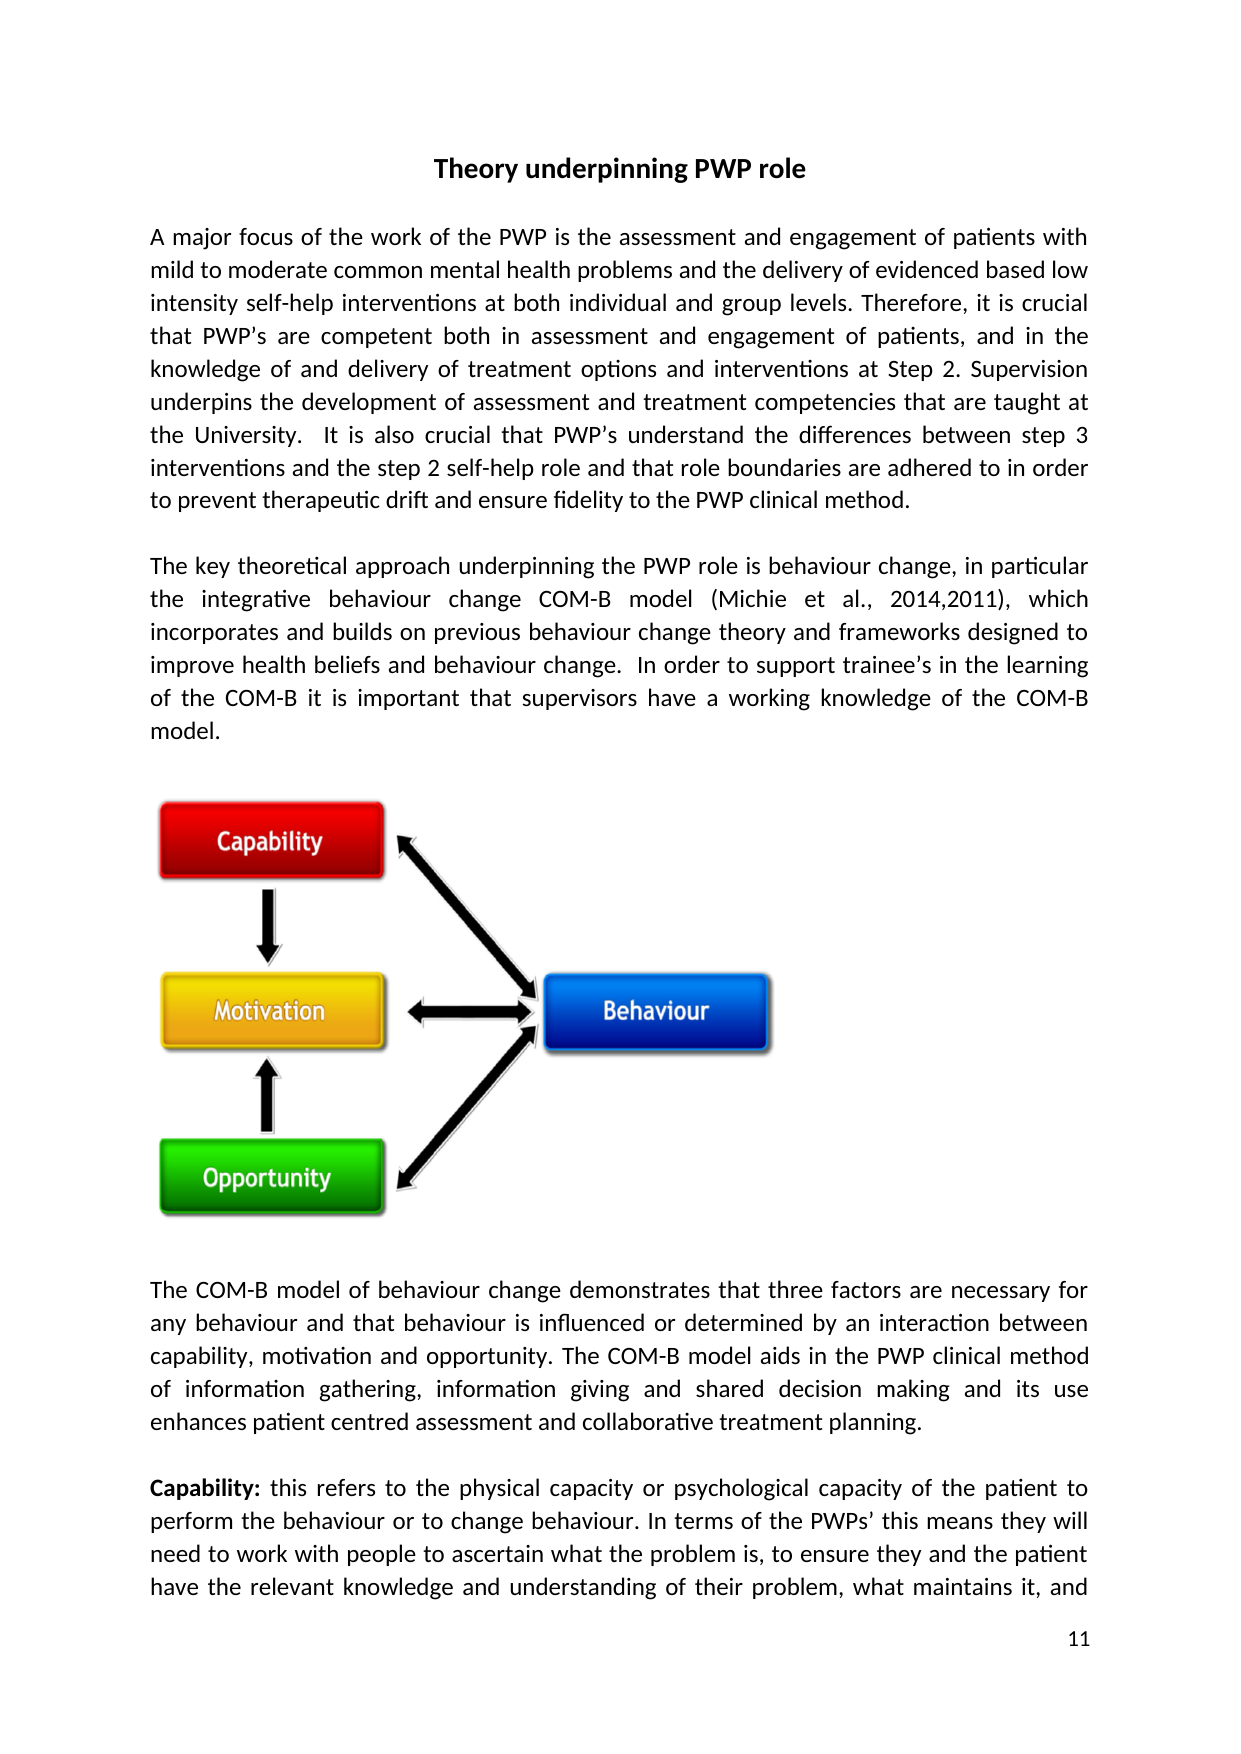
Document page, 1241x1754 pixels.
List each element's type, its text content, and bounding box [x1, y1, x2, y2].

text Theory underpinning PWP role [150, 150, 1090, 186]
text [150, 1472, 1090, 1601]
text The key theoretical approach underpinning the PWP role is behaviour change, in particular the integrative behaviour change COM-B model (Michie et al., 2014,2011), which incorporates and builds on previous behaviour change theory and frameworks designed to improve health beliefs and behaviour change. In order to support trainee’s in the learning of the COM-B it is important that supervisors have a working knowledge of the COM-B model. [150, 551, 1090, 746]
text A major focus of the work of the PWP is the assessment and engagement of patients with mild to moderate common mental health problems and the delivery of evidenced based low intensity self-help interventions at both individual and group levels. Therefore, it is crucial that PWP’s are competent both in assessment and engagement of patients, and in the knowledge of and delivery of treatment options and interventions at Step 2. Supervision underpins the development of assessment and treatment competencies that are taught at the University. It is also crucial that PWP’s understand the differences between step 3 interventions and the step 2 self-help role and that role boundaries are adhered to in order to prevent therapeutic drift and ensure fidelity to the PWP clinical method. [150, 221, 1090, 515]
text The COM-B model of behaviour change demonstrates that three factors are necessary for any behaviour and that behaviour is influenced or determined by an interaction between capability, motivation and opportunity. The COM-B model aids in the PWP clinical method of information gathering, information giving and shared decision making and its use enhances patient centred assessment and collaborative treatment planning. [150, 1275, 1090, 1437]
picture [156, 798, 775, 1220]
